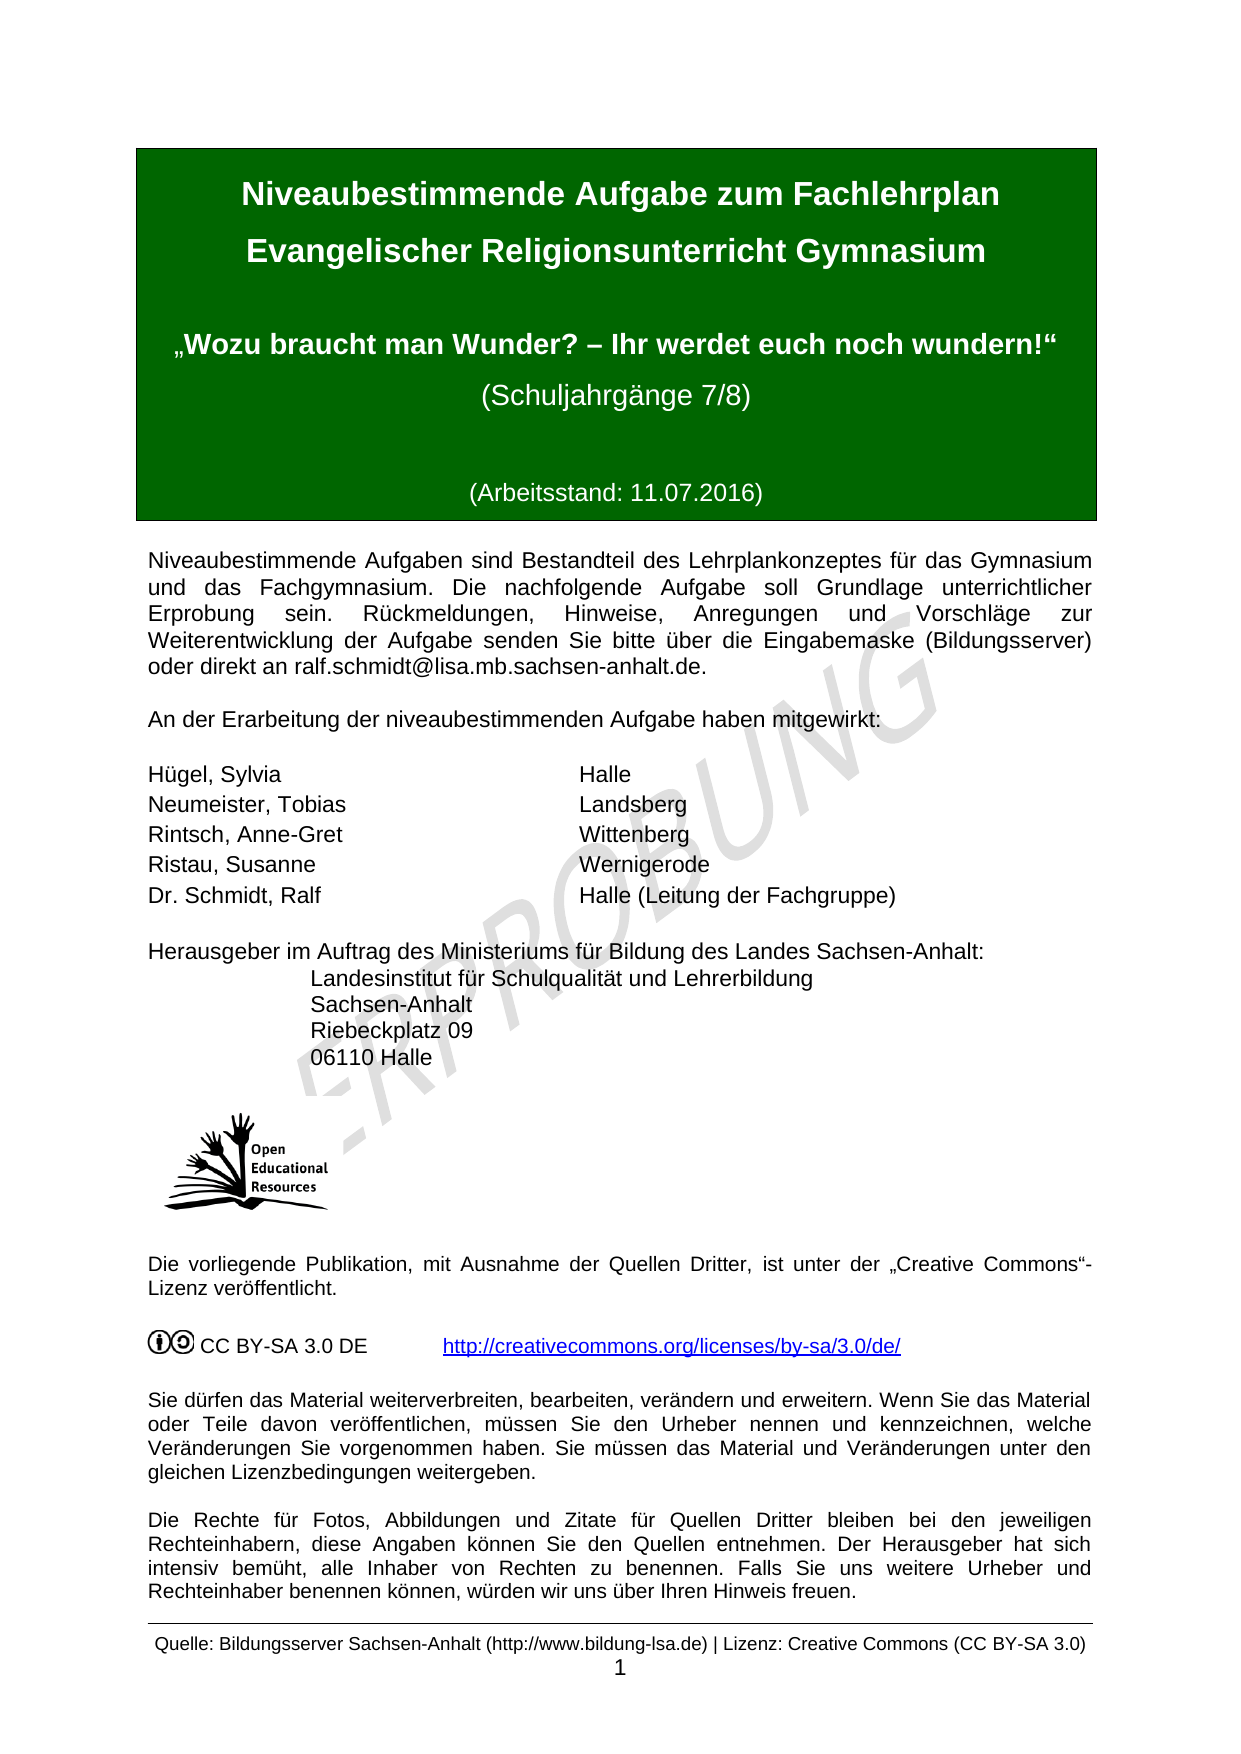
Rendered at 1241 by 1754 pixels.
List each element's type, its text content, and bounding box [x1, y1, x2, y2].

text 06110 Halle [310, 1043, 871, 1070]
text Riebeckplatz 09 [310, 1017, 871, 1043]
picture [147, 1330, 194, 1354]
text Rintsch, Anne-Gret Wittenberg [148, 821, 1093, 847]
text Sie dürfen das Material weiterverbreiten, bearbeiten, verändern und erweitern. Wenn Sie das Material oder Teile davon veröffentlichen, müssen Sie den Urheber nennen und kennzeichnen, welche Veränderungen Sie vorgenommen haben. Sie müssen das Material und Veränderungen unter den gleichen Lizenzbedingungen weitergeben. [148, 1388, 1093, 1483]
text Die Rechte für Fotos, Abbildungen und Zitate für Quellen Dritter bleiben bei den jeweiligen Rechteinhabern, diese Angaben können Sie den Quellen entnehmen. Der Herausgeber hat sich intensiv bemüht, alle Inhaber von Rechten zu benennen. Falls Sie uns weitere Urheber und Rechteinhaber benennen können, würden wir uns über Ihren Hinweis freuen. [148, 1507, 1093, 1603]
text Landesinstitut für Schulqualität und Lehrerbildung Sachsen-Anhalt [310, 964, 871, 1017]
text Dr. Schmidt, Ralf Halle (Leitung der Fachgruppe) [148, 882, 1093, 908]
table_header Niveaubestimmende Aufgabe zum Fachlehrplan Evangelischer Religionsunterricht Gymnasium „Wozu braucht man Wunder? – Ihr werdet euch noch wundern!“ (Schuljahrgänge 7/8) (Arbeitsstand: 11.07.2016) [137, 149, 1096, 520]
text An der Erarbeitung der niveaubestimmenden Aufgabe haben mitgewirkt: [148, 706, 1093, 732]
text Neumeister, Tobias Landsberg [148, 791, 1093, 817]
text Niveaubestimmende Aufgaben sind Bestandteil des Lehrplankonzeptes für das Gymnasium und das Fachgymnasium. Die nachfolgende Aufgabe soll Grundlage unterrichtlicher Erprobung sein. Rückmeldungen, Hinweise, Anregungen und Vorschläge zur Weiterentwicklung der Aufgabe senden Sie bitte über die Eingabemaske (Bildungsserver) oder direkt an ralf.schmidt@lisa.mb.sachsen-anhalt.de. [148, 547, 1093, 679]
picture [147, 1096, 344, 1226]
text Ristau, Susanne Wernigerode [148, 851, 1093, 878]
text CC BY-SA 3.0 DE http://creativecommons.org/licenses/by-sa/3.0/de/ [148, 1330, 1093, 1357]
text Hügel, Sylvia Halle [148, 761, 1093, 787]
text Die vorliegende Publikation, mit Ausnahme der Quellen Dritter, ist unter der „Creative Commons“-Lizenz veröffentlicht. [148, 1252, 1093, 1300]
text Herausgeber im Auftrag des Ministeriums für Bildung des Landes Sachsen-Anhalt: [148, 938, 1093, 964]
